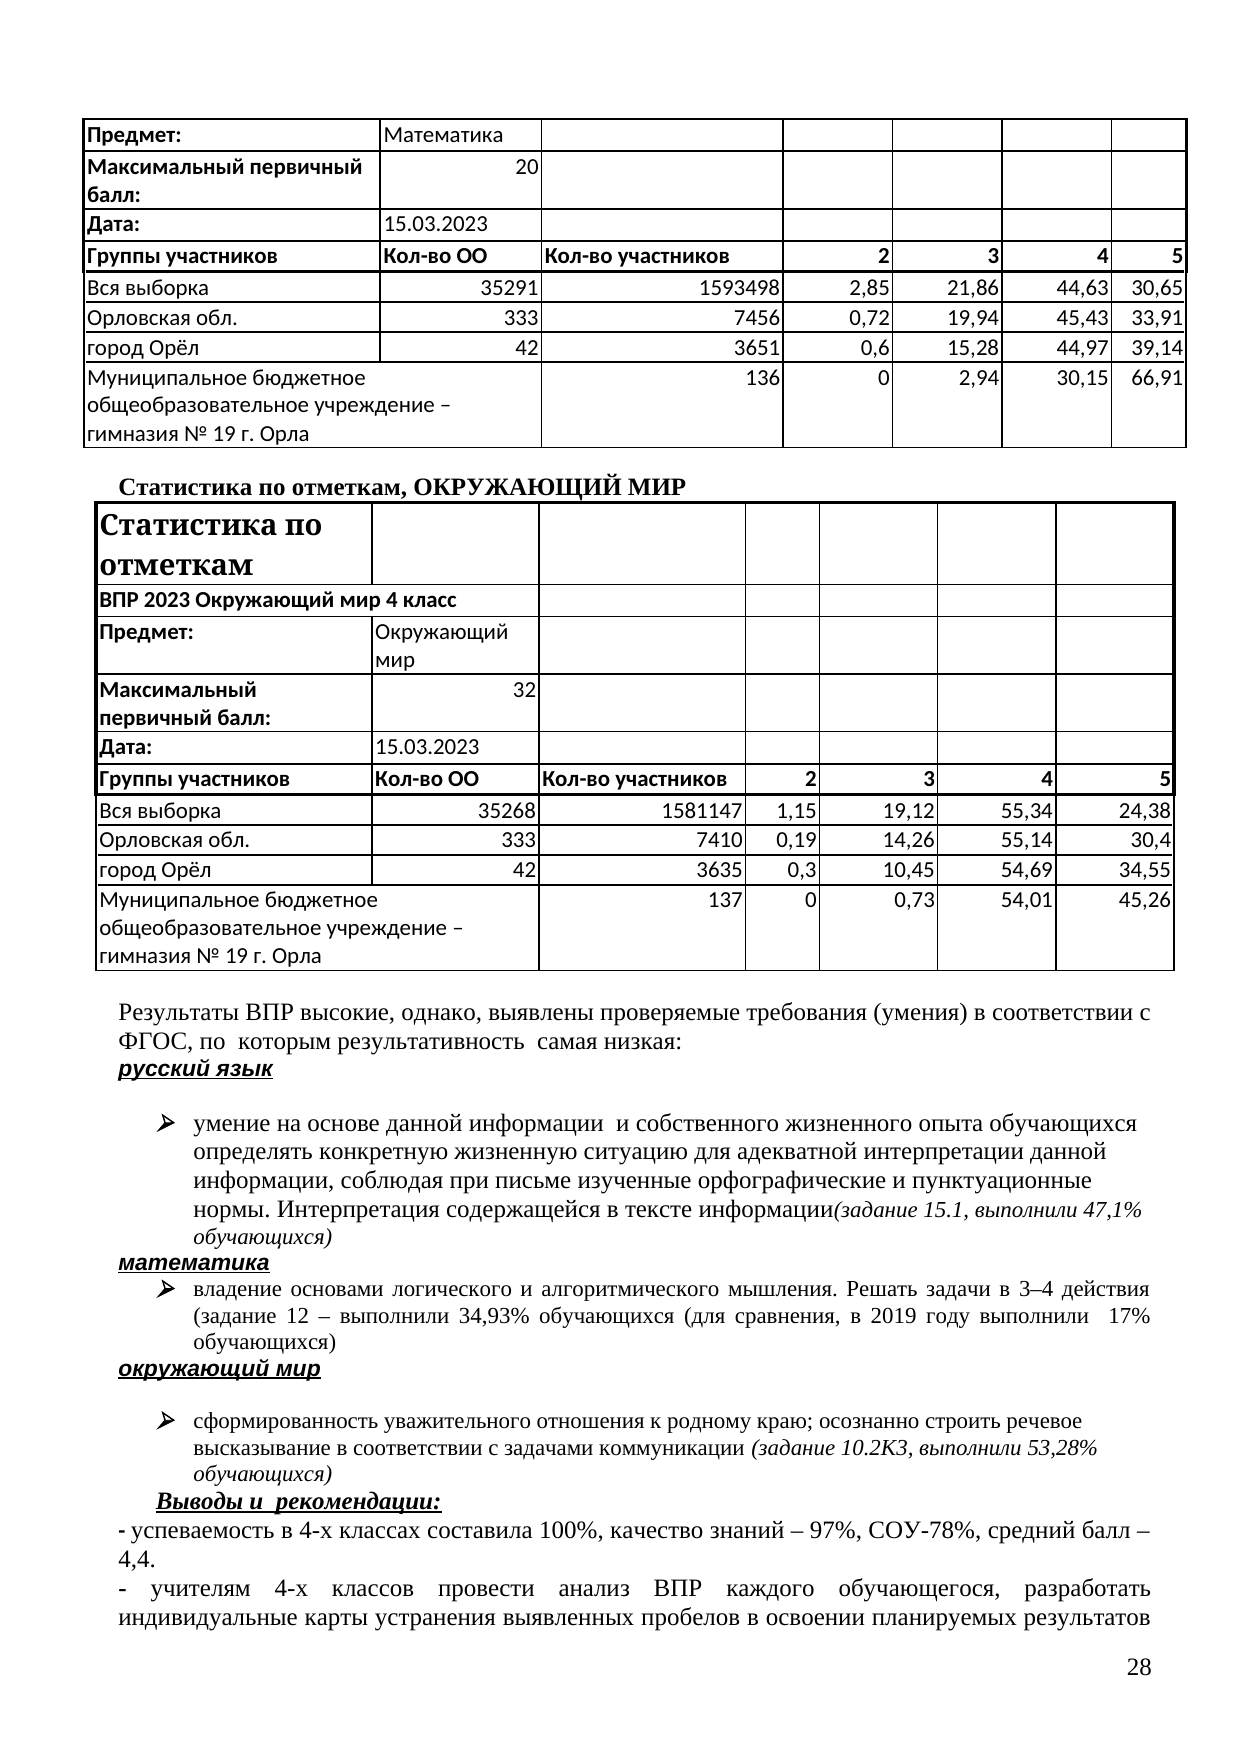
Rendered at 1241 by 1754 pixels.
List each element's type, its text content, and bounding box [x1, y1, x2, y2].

table_cell 44,63 [1003, 273, 1111, 301]
table_cell 333 [373, 826, 538, 854]
table_cell [1003, 120, 1111, 150]
table_cell 2,85 [784, 273, 892, 301]
table_header [746, 504, 819, 583]
table_cell Кол-во ОО [373, 765, 538, 793]
table_cell Окружающий мир [373, 617, 538, 673]
table_cell 3 [893, 242, 1001, 270]
table_cell 21,86 [893, 273, 1001, 301]
table_cell Кол-во участников [542, 242, 782, 270]
table_cell 55,14 [938, 826, 1055, 854]
text русский язык [118, 1055, 1152, 1081]
table_cell [1057, 617, 1172, 673]
table_cell Дата: [98, 732, 371, 763]
table_cell [893, 210, 1001, 240]
table_cell Максимальный первичный балл: [98, 675, 371, 731]
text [118, 1573, 1152, 1630]
table_cell [540, 585, 745, 616]
table_cell [1003, 210, 1111, 240]
table_cell Орловская обл. [97, 824, 371, 854]
table_header [820, 504, 937, 583]
table_cell [1112, 210, 1185, 240]
table_cell 42 [373, 856, 538, 884]
table_header Статистика по отметкам [98, 504, 371, 583]
table_cell [1003, 152, 1111, 208]
table_cell 30,65 [1112, 270, 1185, 301]
table_cell 0,3 [746, 856, 819, 884]
table_cell [784, 120, 892, 150]
table_cell Муниципальное бюджетное общеобразовательное учреждение – гимназия № 19 г. Орла [97, 884, 538, 969]
table_cell [540, 732, 745, 763]
table_cell [938, 732, 1055, 763]
table_cell [542, 120, 782, 150]
table_cell Группы участников [98, 765, 371, 793]
table_cell 0,72 [784, 303, 892, 331]
table_cell 15.03.2023 [373, 732, 538, 763]
table_cell 66,91 [1112, 361, 1185, 447]
table_cell Группы участников [85, 242, 379, 270]
list сформированность уважительного отношения к родному краю; осознанно строить речевое высказывание в соответствии с задачами коммуникации (задание 10.2К3, выполнили 53,28% обучающихся) [156, 1407, 1152, 1486]
table_cell 5 [1112, 242, 1185, 270]
table_cell [893, 120, 1001, 150]
table_cell город Орёл [85, 331, 379, 361]
table_cell [1057, 585, 1172, 616]
table_cell 35268 [373, 796, 538, 824]
table_cell [820, 585, 937, 616]
table_cell [542, 152, 782, 208]
table_cell 54,69 [938, 856, 1055, 884]
table_cell Максимальный первичный балл: [85, 152, 379, 208]
text Статистика по отметкам, ОКРУЖАЮЩИЙ МИР [118, 472, 1152, 501]
table_cell 24,38 [1057, 796, 1173, 824]
table_cell [893, 152, 1001, 208]
table_cell 44,97 [1003, 333, 1111, 361]
table_cell 10,45 [820, 856, 937, 884]
table_cell 0 [746, 886, 819, 969]
table_cell [540, 675, 745, 731]
table_cell [820, 675, 937, 731]
table_cell [746, 617, 819, 673]
table_cell 4 [1003, 242, 1111, 270]
table_cell 0,19 [746, 826, 819, 854]
table_cell 1581147 [540, 796, 745, 824]
table_cell Предмет: [98, 617, 371, 673]
table_cell 333 [381, 303, 541, 331]
table_cell 7410 [540, 826, 745, 854]
table_cell [746, 585, 819, 616]
table_cell [542, 210, 782, 240]
table_cell [820, 732, 937, 763]
table_cell Кол-во ОО [381, 242, 541, 270]
table_cell ВПР 2023 Окружающий мир 4 класс [98, 585, 538, 616]
table_cell [1057, 675, 1172, 731]
table_cell 137 [540, 886, 745, 969]
text математика [118, 1249, 1152, 1275]
table_cell [1112, 152, 1185, 208]
table_header [373, 504, 538, 583]
table_cell 3 [820, 765, 937, 793]
table_cell [784, 152, 892, 208]
text - успеваемость в 4-х классах составила 100%, качество знаний – 97%, СОУ-78%, средний балл – 4,4. [118, 1515, 1152, 1573]
table_cell Кол-во участников [540, 765, 745, 793]
table_cell 34,55 [1057, 854, 1173, 884]
list умение на основе данной информации и собственного жизненного опыта обучающихся определять конкретную жизненную ситуацию для адекватной интерпретации данной информации, соблюдая при письме изученные орфографические и пунктуационные нормы. Интерпретация содержащейся в тексте информации(задание 15.1, выполнили 47,1% обучающихся) [156, 1108, 1152, 1249]
table_cell 7456 [542, 303, 782, 331]
table_cell [746, 675, 819, 731]
table_cell [746, 732, 819, 763]
table_cell 3635 [540, 856, 745, 884]
table_cell 35291 [381, 273, 541, 301]
table_cell [938, 617, 1055, 673]
table_cell Орловская обл. [85, 301, 379, 331]
table_cell 1,15 [746, 796, 819, 824]
table_cell 5 [1057, 765, 1172, 793]
table_header [1057, 504, 1172, 583]
table_cell Математика [381, 120, 541, 150]
table_cell Муниципальное бюджетное общеобразовательное учреждение – гимназия № 19 г. Орла [85, 361, 541, 447]
text Результаты ВПР высокие, однако, выявлены проверяемые требования (умения) в соответствии с ФГОС, по которым результативность самая низкая: [118, 997, 1152, 1055]
table_cell 42 [381, 333, 541, 361]
table_header [540, 504, 745, 583]
table_cell 4 [938, 765, 1055, 793]
table_header [938, 504, 1055, 583]
table_cell [938, 675, 1055, 731]
table_cell 32 [373, 675, 538, 731]
table_cell Вся выборка [85, 270, 379, 301]
text окружающий мир [118, 1354, 1152, 1381]
table_cell 54,01 [938, 886, 1055, 969]
table_cell 15,28 [893, 333, 1001, 361]
table_cell 14,26 [820, 826, 937, 854]
table_cell 30,4 [1057, 824, 1173, 854]
table_cell 20 [381, 152, 541, 208]
table_cell 19,94 [893, 303, 1001, 331]
table_cell 2 [784, 242, 892, 270]
table_cell 3651 [542, 333, 782, 361]
table_cell 55,34 [938, 796, 1055, 824]
table_cell 2,94 [893, 363, 1001, 447]
table_cell Вся выборка [97, 796, 371, 824]
table_cell [784, 210, 892, 240]
list владение основами логического и алгоритмического мышления. Решать задачи в 3–4 действия (задание 12 – выполнили 34,93% обучающихся (для сравнения, в 2019 году выполнили 17% обучающихся) [156, 1275, 1152, 1354]
table_cell 15.03.2023 [381, 210, 541, 240]
table_cell 136 [542, 363, 782, 447]
table_cell 45,43 [1003, 303, 1111, 331]
table_cell 39,14 [1112, 331, 1185, 361]
table_cell 2 [746, 765, 819, 793]
table_cell 33,91 [1112, 301, 1185, 331]
table_cell [1112, 120, 1185, 150]
table_cell 45,26 [1057, 884, 1173, 969]
table_cell 19,12 [820, 796, 937, 824]
table_cell [1057, 732, 1172, 763]
table_cell [540, 617, 745, 673]
table_cell 30,15 [1003, 363, 1111, 447]
table_cell [938, 585, 1055, 616]
table_cell Дата: [85, 210, 379, 240]
table_cell Предмет: [85, 120, 379, 150]
table_cell 1593498 [542, 273, 782, 301]
table_cell город Орёл [97, 854, 371, 884]
table_cell 0 [784, 363, 892, 447]
text Выводы и рекомендации: [118, 1486, 1152, 1515]
table_cell 0,6 [784, 333, 892, 361]
table_cell [820, 617, 937, 673]
table_cell 0,73 [820, 886, 937, 969]
